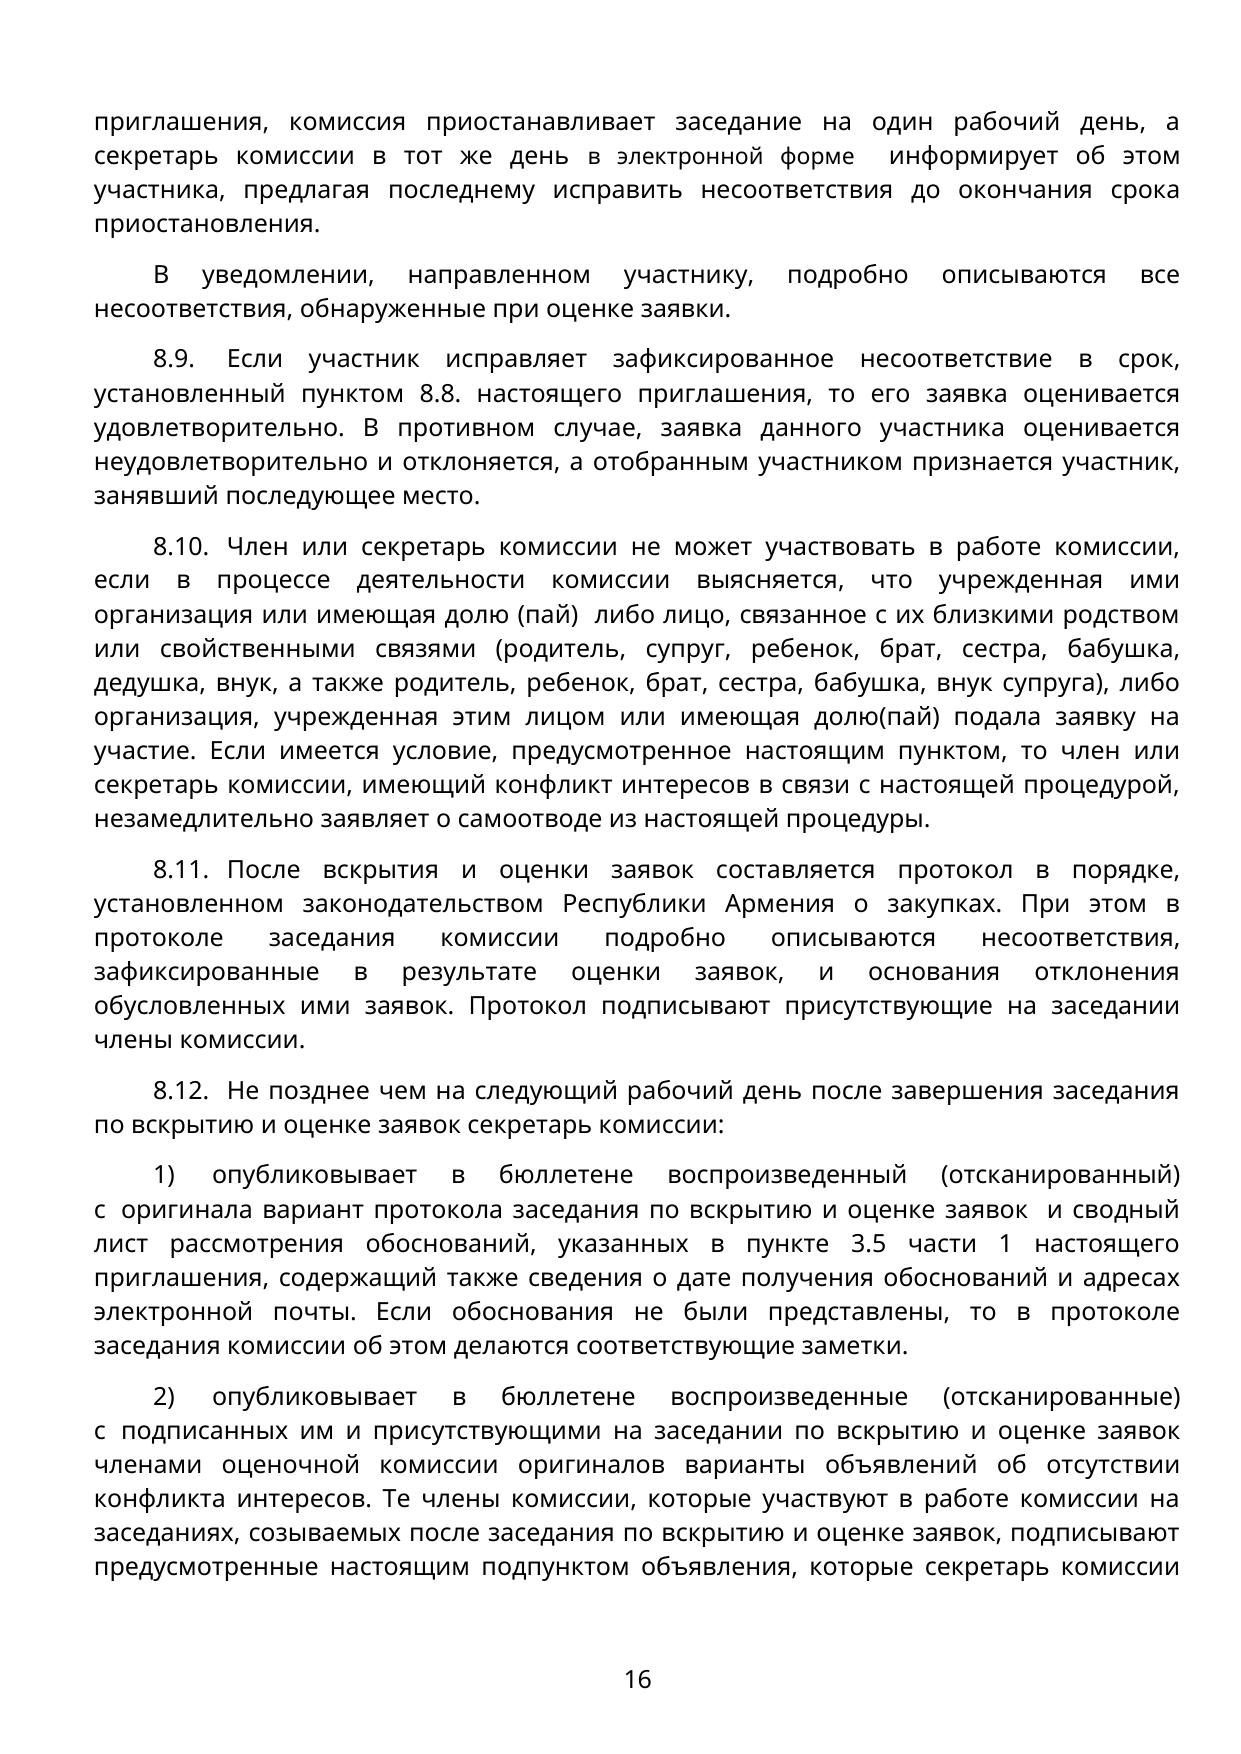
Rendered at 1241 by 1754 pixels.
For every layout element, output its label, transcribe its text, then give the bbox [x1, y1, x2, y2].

text 8.11. После вскрытия и оценки заявок составляется протокол в порядке, установленном законодательством Республики Армения о закупках. При этом в протоколе заседания комиссии подробно описываются несоответствия, зафиксированные в результате оценки заявок, и основания отклонения обусловленных ими заявок. Протокол подписывают присутствующие на заседании члены комиссии. [94, 851, 1181, 1056]
text 8.10. Член или секретарь комиссии не может участвовать в работе комиссии, если в процессе деятельности комиссии выясняется, что учрежденная ими организация или имеющая долю (пай) либо лицо, связанное с их близкими родством или свойственными связями (родитель, супруг, ребенок, брат, сестра, бабушка, дедушка, внук, а также родитель, ребенок, брат, сестра, бабушка, внук супруга), либо организация, учрежденная этим лицом или имеющая долю(пай) подала заявку на участие. Если имеется условие, предусмотренное настоящим пунктом, то член или секретарь комиссии, имеющий конфликт интересов в связи с настоящей процедурой, незамедлительно заявляет о самоотводе из настоящей процедуры. [94, 528, 1181, 835]
text 1) опубликовывает в бюллетене воспроизведенный (отсканированный) с оригинала вариант протокола заседания по вскрытию и оценке заявок и сводный лист рассмотрения обоснований, указанных в пункте 3.5 части 1 настоящего приглашения, содержащий также сведения о дате получения обоснований и адресах электронной почты. Если обоснования не были представлены, то в протоколе заседания комиссии об этом делаются соответствующие заметки. [94, 1157, 1181, 1362]
text 8.9. Если участник исправляет зафиксированное несоответствие в срок, установленный пунктом 8.8. настоящего приглашения, то его заявка оценивается удовлетворительно. В противном случае, заявка данного участника оценивается неудовлетворительно и отклоняется, а отобранным участником признается участник, занявший последующее место. [94, 341, 1181, 511]
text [94, 1378, 1181, 1583]
text 8.12. Не позднее чем на следующий рабочий день после завершения заседания по вскрытию и оценке заявок секретарь комиссии: [94, 1072, 1181, 1141]
text В уведомлении, направленном участнику, подробно описываются все несоответствия, обнаруженные при оценке заявки. [94, 256, 1181, 324]
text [94, 103, 1181, 240]
